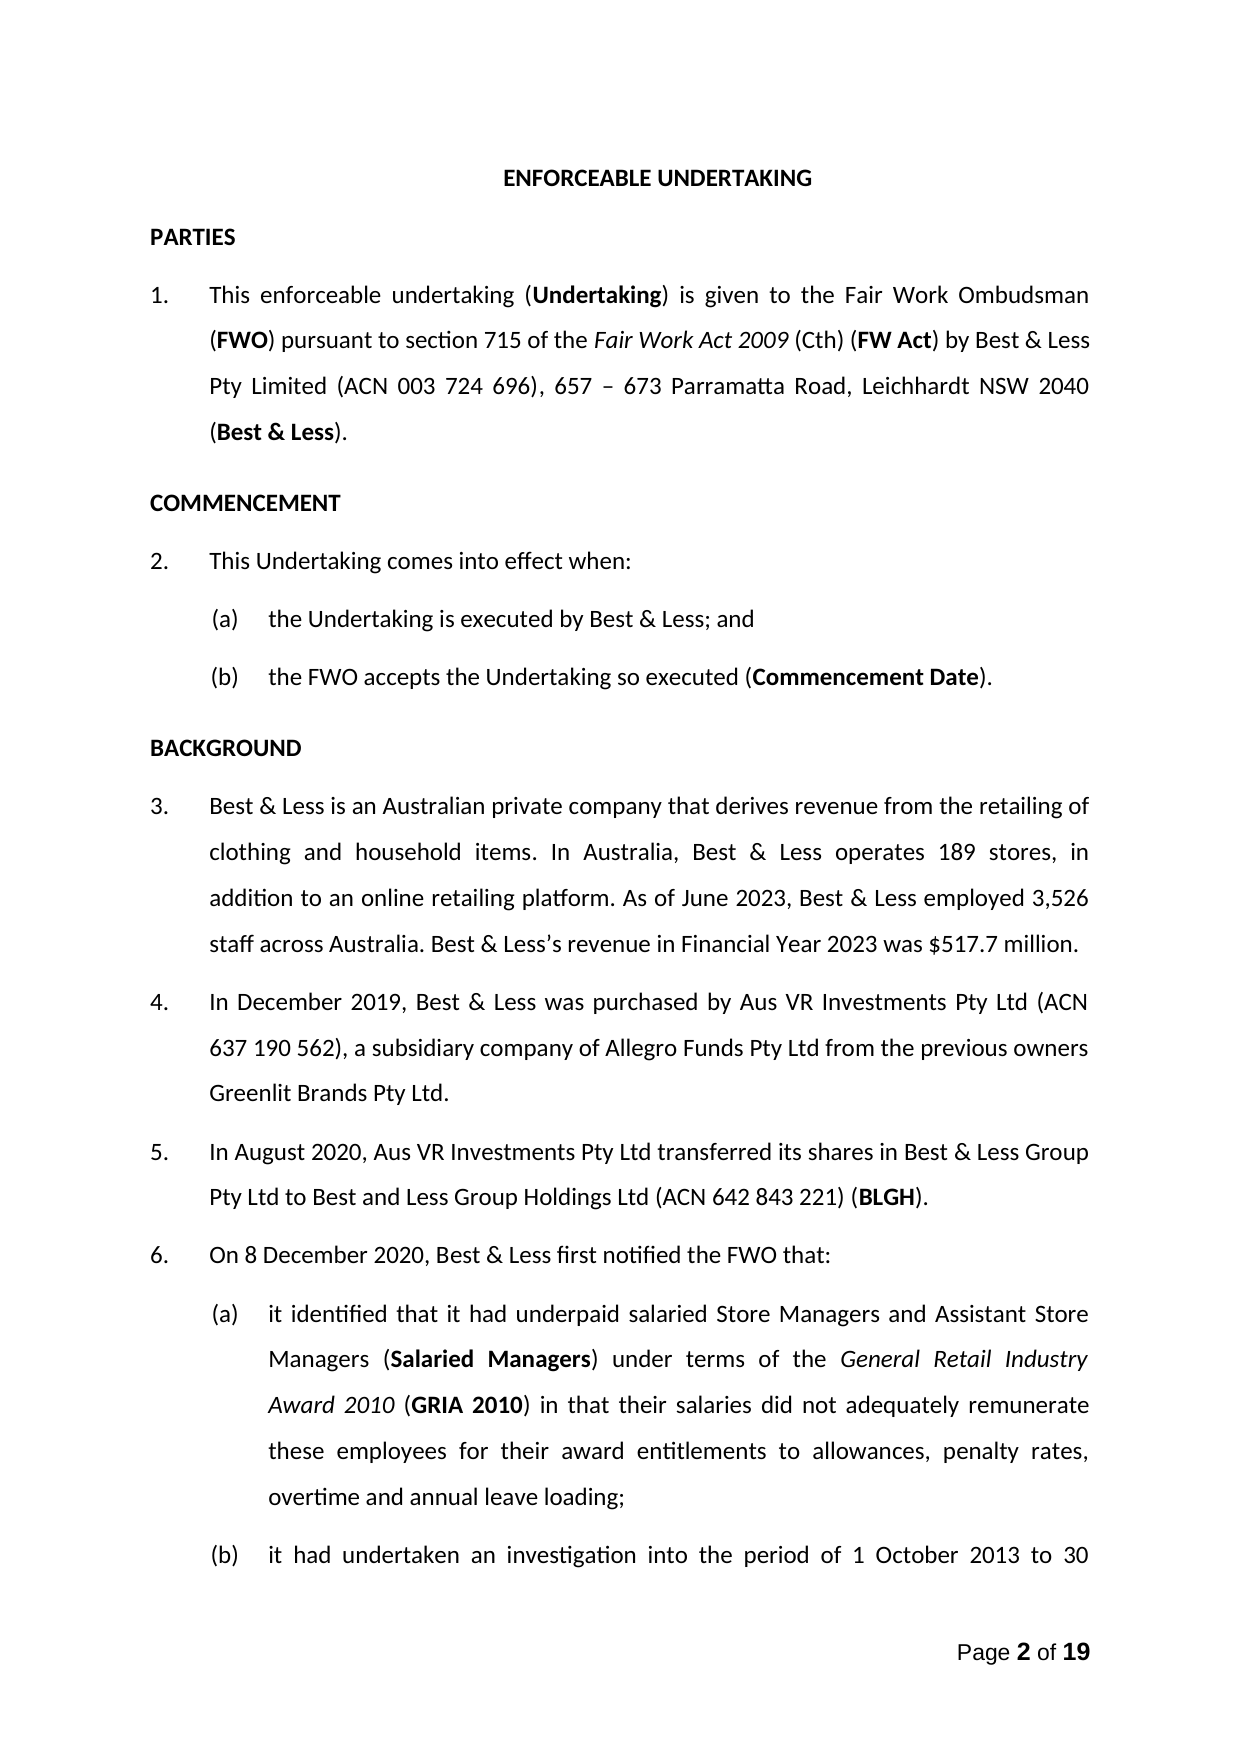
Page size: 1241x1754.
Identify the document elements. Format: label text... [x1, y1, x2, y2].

text In December 2019, Best & Less was purchased by Aus VR Investments Pty Ltd (ACN 637 190 562), a subsidiary company of Allegro Funds Pty Ltd from the previous owners Greenlit Brands Pty Ltd. [150, 986, 1090, 1108]
text PARTIES [150, 221, 1090, 251]
text the Undertaking is executed by Best & Less; and [239, 603, 1090, 634]
text Best & Less is an Australian private company that derives revenue from the retailing of clothing and household items. In Australia, Best & Less operates 189 stores, in addition to an online retailing platform. As of June 2023, Best & Less employed 3,526 staff across Australia. Best & Less’s revenue in Financial Year 2023 was $517.7 million. [150, 791, 1090, 958]
list ENFORCEABLE UNDERTAKING [225, 162, 1090, 193]
text it identified that it had underpaid salaried Store Managers and Assistant Store Managers (Salaried Managers) under terms of the General Retail Industry Award 2010 (GRIA 2010) in that their salaries did not adequately remunerate these employees for their award entitlements to allowances, penalty rates, overtime and annual leave loading; [239, 1298, 1090, 1511]
text This Undertaking comes into effect when: [150, 545, 1090, 576]
text This enforceable undertaking (Undertaking) is given to the Fair Work Ombudsman (FWO) pursuant to section 715 of the Fair Work Act 2009 (Cth) (FW Act) by Best & Less Pty Limited (ACN 003 724 696), 657 – 673 Parramatta Road, Leichhardt NSW 2040 (Best & Less). [150, 279, 1090, 447]
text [239, 1539, 1090, 1569]
text COMMENCEMENT [150, 487, 1090, 517]
text the FWO accepts the Undertaking so executed (Commencement Date). [239, 662, 1090, 692]
text BACKGROUND [150, 732, 1090, 763]
text In August 2020, Aus VR Investments Pty Ltd transferred its shares in Best & Less Group Pty Ltd to Best and Less Group Holdings Ltd (ACN 642 843 221) (BLGH). [150, 1136, 1090, 1212]
text On 8 December 2020, Best & Less first notified the FWO that: [150, 1239, 1090, 1270]
